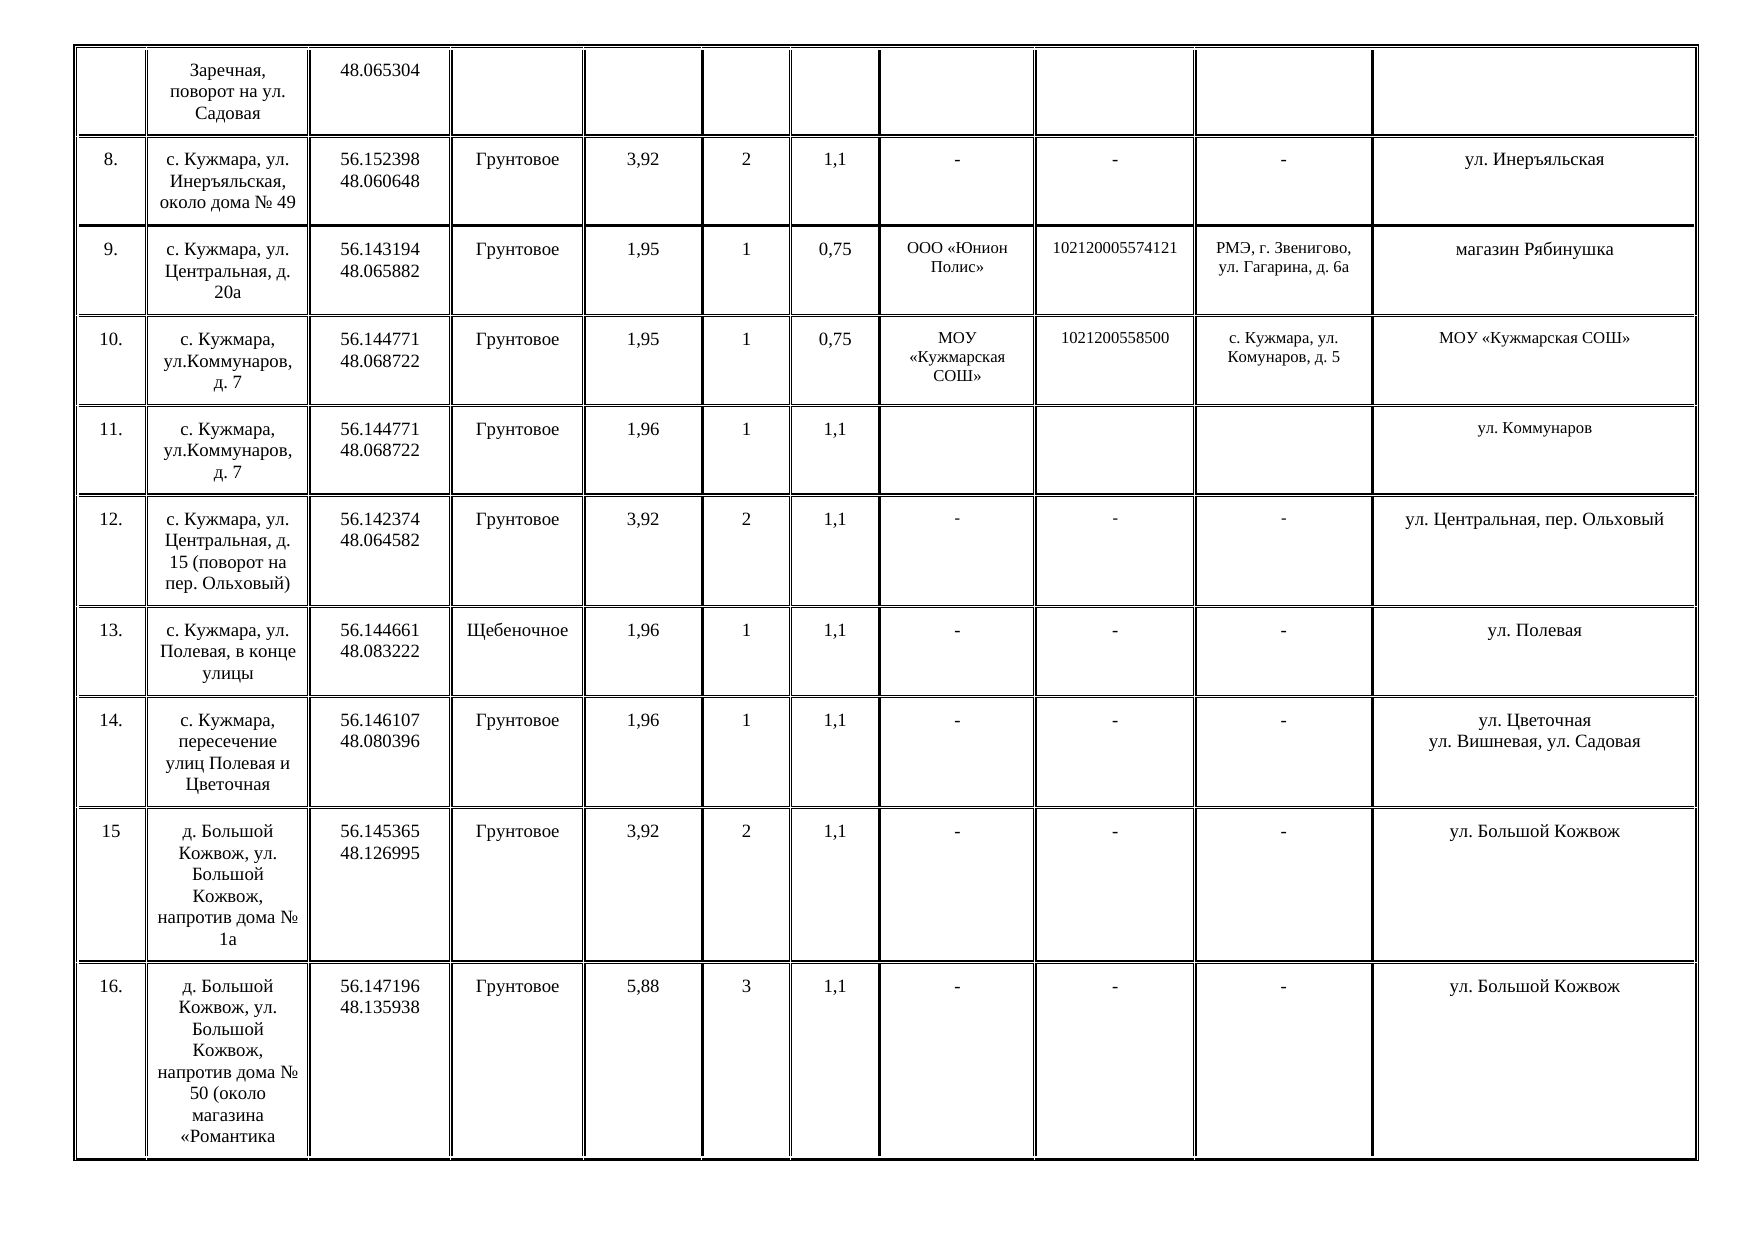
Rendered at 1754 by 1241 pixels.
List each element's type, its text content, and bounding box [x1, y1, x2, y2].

table_cell 1,96 [586, 698, 701, 806]
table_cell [146, 46, 309, 134]
table_cell Грунтовое [451, 46, 584, 134]
table_cell 56.145365 48.126995 [311, 809, 449, 960]
table_cell 16. [77, 960, 146, 1158]
table_cell 15 [75, 806, 146, 960]
table_cell 10. [75, 314, 146, 403]
table_cell 1 [704, 317, 789, 403]
table_cell - [1197, 809, 1371, 960]
table_cell - [879, 960, 1035, 1158]
table_cell Грунтовое [453, 497, 582, 605]
table_cell ул. Большой Кожвож [1372, 806, 1697, 960]
table_cell Грунтовое [453, 698, 582, 806]
table_cell ООО «Юнион Полис» [881, 227, 1033, 314]
table_cell [881, 407, 1033, 493]
table_cell - [881, 698, 1033, 806]
table_cell Грунтовое [453, 227, 582, 314]
table_cell ул. Цветочная ул. Вишневая, ул. Садовая [1374, 695, 1696, 806]
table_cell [1372, 48, 1695, 134]
table_cell - [1197, 608, 1371, 694]
table_cell [1037, 407, 1193, 493]
table_cell 1,1 [792, 809, 878, 960]
table_cell 56.143194 48.065882 [311, 227, 449, 314]
table_cell 1,95 [586, 227, 701, 314]
table_cell д. Большой Кожвож, ул. Большой Кожвож, напротив дома № 1а [148, 809, 307, 960]
table_cell - [881, 497, 1033, 605]
table_cell 8. [77, 134, 145, 224]
table_cell 1021200558500 [1037, 317, 1193, 403]
table_cell - [881, 138, 1033, 224]
table_cell 1 [704, 227, 789, 314]
table_cell 56.142374 48.064582 [311, 497, 449, 605]
table_cell Грунтовое [453, 407, 582, 493]
table_cell 102120005574121 [1037, 227, 1193, 314]
table_cell - [1037, 497, 1193, 605]
table_cell МОУ «Кужмарская СОШ» [1372, 314, 1697, 403]
table_cell 13. [75, 605, 146, 694]
table_cell РМЭ, г. Звенигово, ул. Гагарина, д. 6а [1197, 227, 1371, 314]
table_cell - [1197, 497, 1371, 605]
table_cell 1 [704, 608, 789, 694]
table_cell 56.152398 48.060648 [311, 138, 449, 224]
table_cell 14. [77, 695, 145, 806]
table_cell с. Кужмара, ул. Центральная, д. 15 (поворот на пер. Ольховый) [148, 497, 307, 605]
table_cell 1,95 [586, 317, 701, 403]
table_cell - [1035, 46, 1195, 134]
table_cell 1,1 [791, 48, 879, 134]
table_cell 2 [704, 497, 789, 605]
table_cell 7. [77, 48, 146, 134]
table_cell ул. Полевая [1372, 605, 1697, 694]
table_cell 9. [77, 224, 145, 314]
table_cell 0,75 [792, 227, 878, 314]
table_cell 3,92 [586, 497, 701, 605]
table_cell - [1037, 138, 1193, 224]
table_cell 1,1 [792, 698, 878, 806]
table_cell ул. Центральная, пер. Ольховый [1374, 493, 1696, 605]
table_cell 1,96 [586, 407, 701, 493]
table_cell 56.144771 48.068722 [311, 317, 449, 403]
table_cell - [1197, 138, 1371, 224]
table_cell 2 [704, 138, 789, 224]
table_cell 1,1 [792, 497, 878, 605]
table_cell - [879, 46, 1035, 134]
table_cell Щебеночное [453, 608, 582, 694]
table_cell 1,1 [791, 964, 879, 1158]
table_cell - [1037, 608, 1193, 694]
table_cell ул. Инеръяльская [1374, 134, 1696, 224]
table_cell с. Кужмара, ул. Полевая, в конце улицы [148, 608, 307, 694]
table_cell 3,92 [586, 138, 701, 224]
table_cell 1 [704, 407, 789, 493]
table_cell магазин Рябинушка [1374, 224, 1695, 314]
table_cell с. Кужмара, ул. Комунаров, д. 5 [1197, 317, 1371, 403]
table_cell с. Кужмара, ул.Коммунаров, д. 7 [148, 317, 307, 403]
table_cell с. Кужмара, ул. Инеръяльская, около дома № 49 [148, 138, 307, 224]
table_cell 1,1 [792, 407, 878, 493]
table_cell Грунтовое [453, 809, 582, 960]
table_cell - [1037, 809, 1193, 960]
table_cell - [881, 608, 1033, 694]
table_cell д. Большой Кожвож, ул. Большой Кожвож, напротив дома № 50 (около магазина «Романтика [146, 960, 309, 1158]
table_cell 1,1 [792, 608, 878, 694]
table_cell Грунтовое [451, 960, 584, 1158]
table_cell [1197, 407, 1371, 493]
table_cell - [881, 809, 1033, 960]
table_cell 11. [77, 404, 145, 493]
table_cell 56.144771 48.068722 [311, 407, 449, 493]
table_cell 5,88 [584, 964, 702, 1158]
table_cell - [1195, 48, 1372, 134]
table_cell - [1037, 698, 1193, 806]
table_cell 1,96 [586, 608, 701, 694]
table_cell 1,1 [792, 138, 878, 224]
table_cell ул. Большой Кожвож [1372, 960, 1696, 1158]
table_cell с. Кужмара, ул. Центральная, д. 20а [148, 227, 307, 314]
table_cell 12. [77, 493, 145, 605]
table_cell - [1195, 964, 1372, 1158]
table_cell 0,75 [792, 317, 878, 403]
table_cell 3,92 [586, 809, 701, 960]
table_cell 3 [702, 964, 791, 1158]
table_cell - [1035, 960, 1195, 1158]
table_cell - [1197, 698, 1371, 806]
table_cell 56.144661 48.083222 [311, 608, 449, 694]
table_cell с. Кужмара, пересечение улиц Полевая и Цветочная [148, 698, 307, 806]
table_cell 56.147196 48.135938 [309, 960, 451, 1158]
table_cell Грунтовое [453, 317, 582, 403]
table_cell 1 [704, 698, 789, 806]
table_cell МОУ «Кужмарская СОШ» [881, 317, 1033, 403]
table_cell 3,92 [584, 46, 702, 134]
table_cell Грунтовое [453, 138, 582, 224]
table_cell 2 [704, 809, 789, 960]
table_cell 2 [702, 48, 791, 134]
table_cell 56.149033 48.065304 [309, 46, 451, 134]
table_cell ул. Коммунаров [1374, 404, 1696, 493]
table_cell 56.146107 48.080396 [311, 698, 449, 806]
table_cell с. Кужмара, ул.Коммунаров, д. 7 [148, 407, 307, 493]
